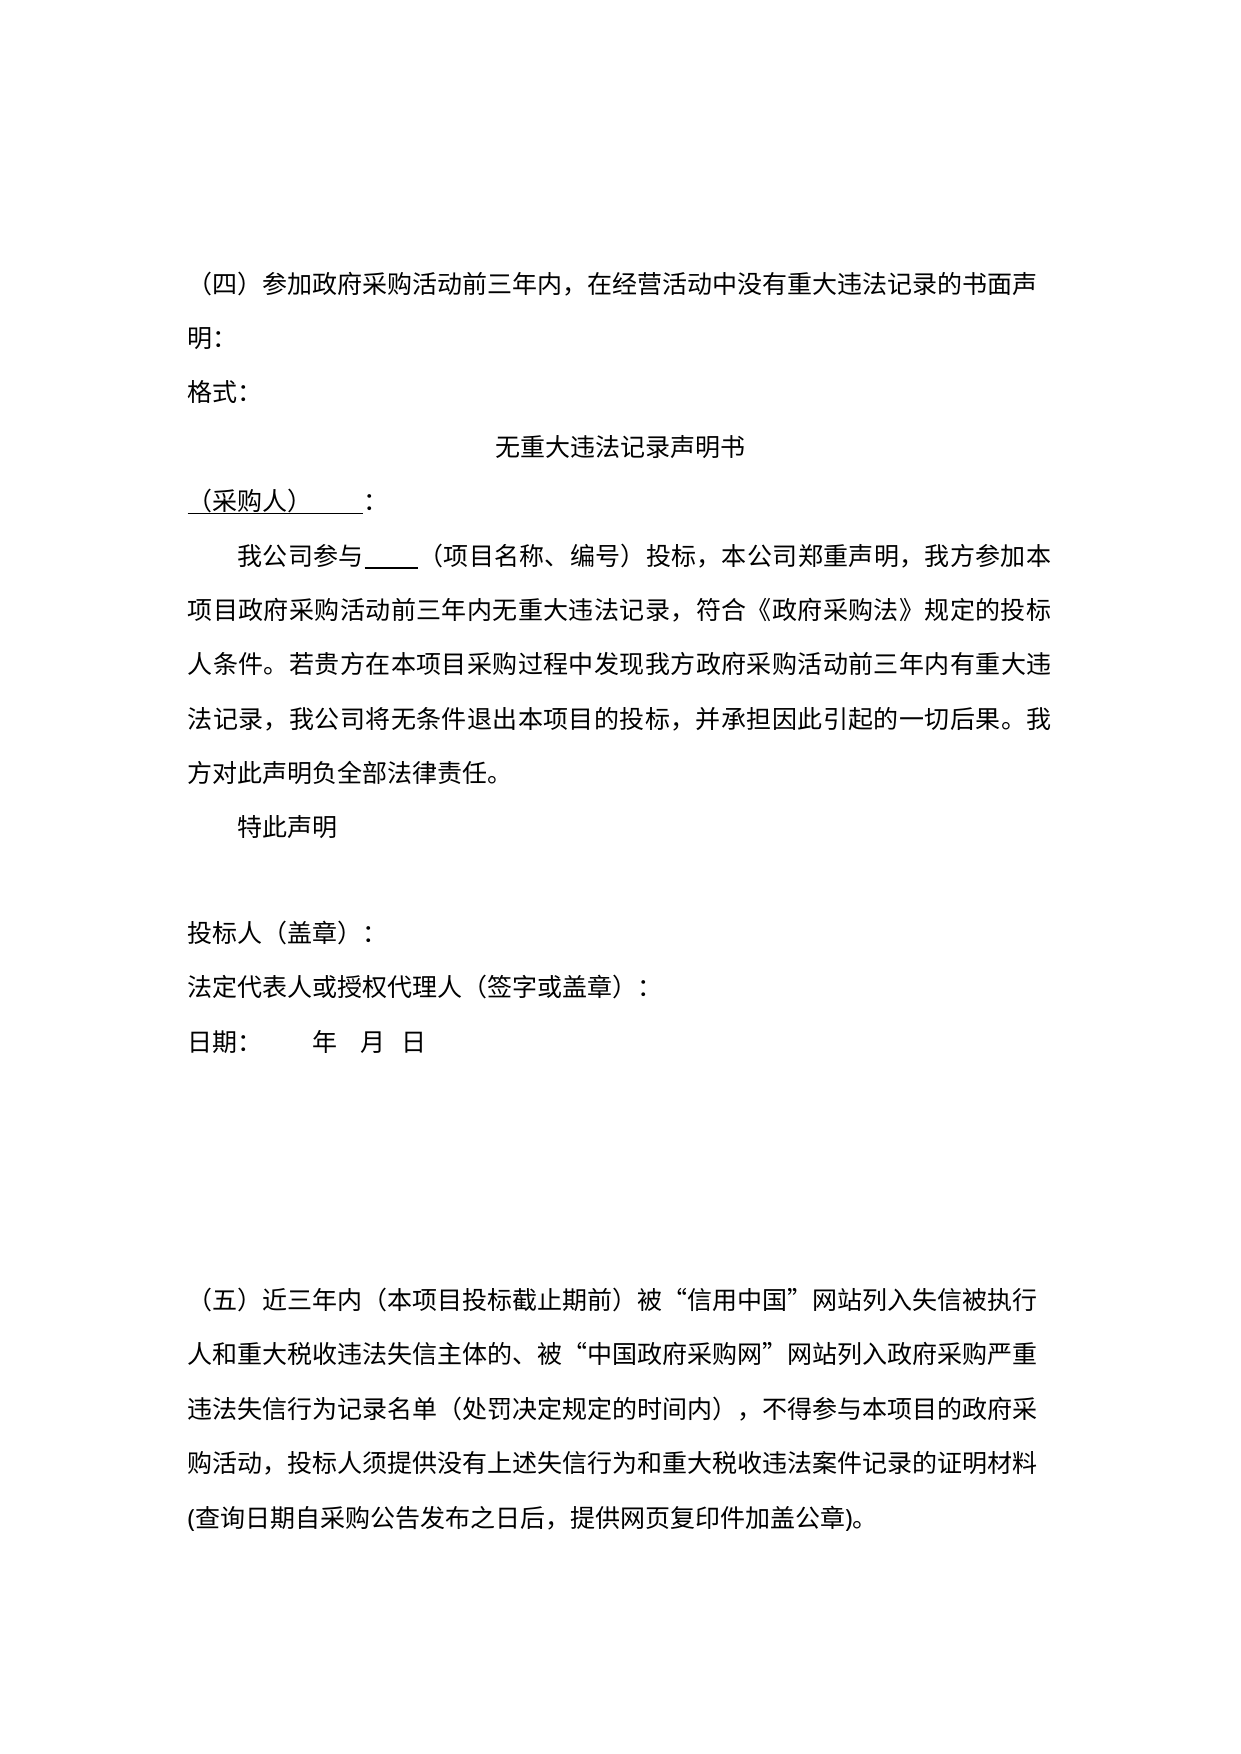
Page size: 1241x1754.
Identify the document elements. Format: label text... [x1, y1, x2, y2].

text （五）近三年内（本项目投标截止期前）被“信用中国”网站列入失信被执行人和重大税收违法失信主体的、被“中国政府采购网”网站列入政府采购严重违法失信行为记录名单（处罚决定规定的时间内），不得参与本项目的政府采购活动，投标人须提供没有上述失信行为和重大税收违法案件记录的证明材料(查询日期自采购公告发布之日后，提供网页复印件加盖公章)。 [187, 1281, 1053, 1534]
text 我公司参与 （项目名称、编号）投标，本公司郑重声明，我方参加本项目政府采购活动前三年内无重大违法记录，符合《政府采购法》规定的投标人条件。若贵方在本项目采购过程中发现我方政府采购活动前三年内有重大违法记录，我公司将无条件退出本项目的投标，并承担因此引起的一切后果。我方对此声明负全部法律责任。 [187, 536, 1053, 790]
text （采购人） ： [187, 482, 1053, 518]
text 法定代表人或授权代理人（签字或盖章）： [187, 968, 1053, 1004]
text （四）参加政府采购活动前三年内，在经营活动中没有重大违法记录的书面声明： [187, 264, 1053, 355]
text 日期： 年 月 日 [187, 1022, 1053, 1058]
text 格式： [187, 373, 1053, 409]
text 投标人（盖章）： [187, 913, 1053, 949]
text 特此声明 [187, 808, 1053, 844]
text 无重大违法记录声明书 [187, 427, 1053, 463]
